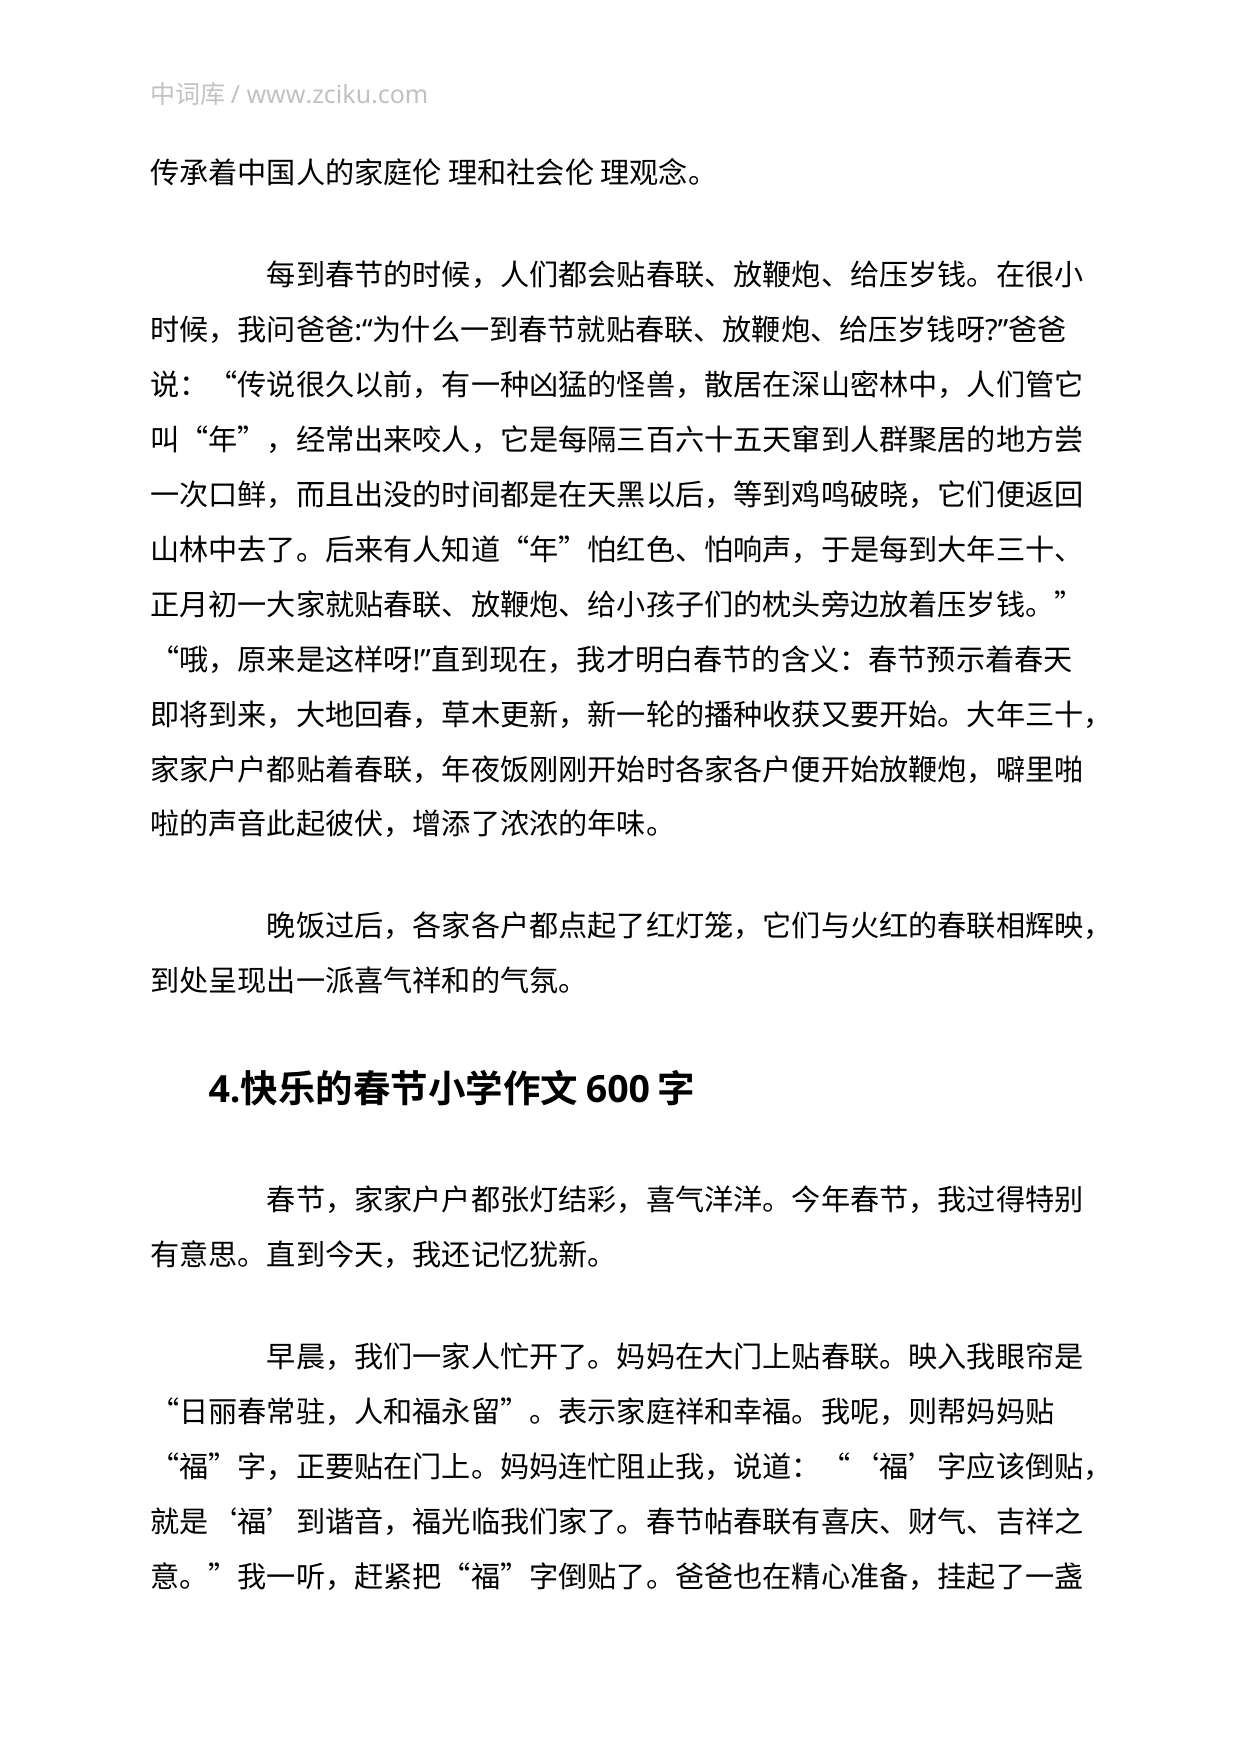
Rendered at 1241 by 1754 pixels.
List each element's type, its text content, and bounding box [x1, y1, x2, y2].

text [150, 150, 1090, 192]
text 每到春节的时候，人们都会贴春联、放鞭炮、给压岁钱。在很小时候，我问爸爸:“为什么一到春节就贴春联、放鞭炮、给压岁钱呀?”爸爸说：“传说很久以前，有一种凶猛的怪兽，散居在深山密林中，人们管它叫“年”，经常出来咬人，它是每隔三百六十五天窜到人群聚居的地方尝一次口鲜，而且出没的时间都是在天黑以后，等到鸡鸣破晓，它们便返回山林中去了。后来有人知道“年”怕红色、怕响声，于是每到大年三十、正月初一大家就贴春联、放鞭炮、给小孩子们的枕头旁边放着压岁钱。”“哦，原来是这样呀!”直到现在，我才明白春节的含义：春节预示着春天即将到来，大地回春，草木更新，新一轮的播种收获又要开始。大年三十，家家户户都贴着春联，年夜饭刚刚开始时各家各户便开始放鞭炮，噼里啪啦的声音此起彼伏，增添了浓浓的年味。 [150, 252, 1090, 843]
text 4.快乐的春节小学作文600字 [150, 1059, 1090, 1114]
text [150, 1334, 1090, 1596]
text 晚饭过后，各家各户都点起了红灯笼，它们与火红的春联相辉映，到处呈现出一派喜气祥和的气氛。 [150, 903, 1090, 1000]
text 春节，家家户户都张灯结彩，喜气洋洋。今年春节，我过得特别有意思。直到今天，我还记忆犹新。 [150, 1177, 1090, 1274]
